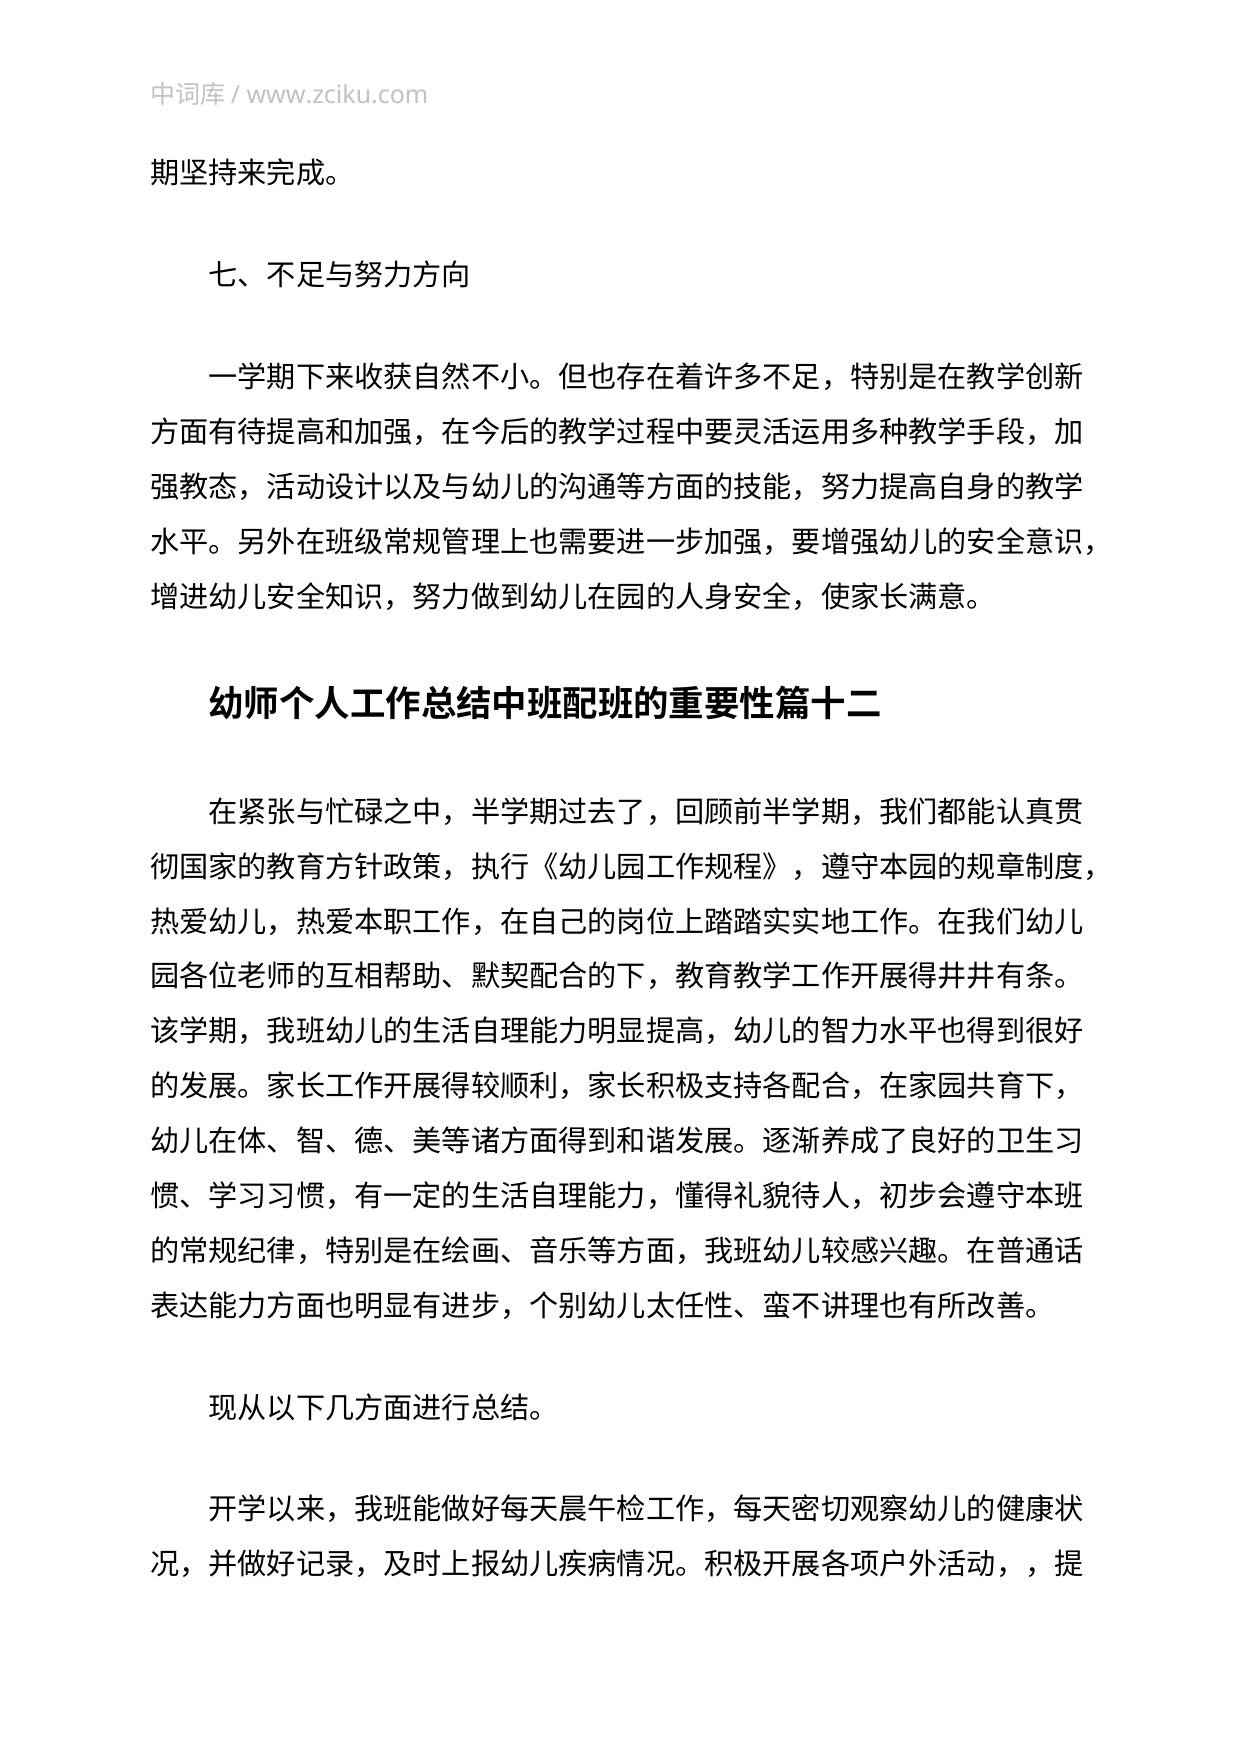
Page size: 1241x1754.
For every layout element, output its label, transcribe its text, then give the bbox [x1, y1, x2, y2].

text 幼师个人工作总结中班配班的重要性篇十二 [150, 675, 1090, 726]
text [150, 1486, 1090, 1583]
text 一学期下来收获自然不小。但也存在着许多不足，特别是在教学创新方面有待提高和加强，在今后的教学过程中要灵活运用多种教学手段，加强教态，活动设计以及与幼儿的沟通等方面的技能，努力提高自身的教学水平。另外在班级常规管理上也需要进一步加强，要增强幼儿的安全意识，增进幼儿安全知识，努力做到幼儿在园的人身安全，使家长满意。 [150, 353, 1090, 615]
text 七、不足与努力方向 [150, 252, 1090, 294]
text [150, 150, 1090, 192]
text 在紧张与忙碌之中，半学期过去了，回顾前半学期，我们都能认真贯彻国家的教育方针政策，执行《幼儿园工作规程》，遵守本园的规章制度，热爱幼儿，热爱本职工作，在自己的岗位上踏踏实实地工作。在我们幼儿园各位老师的互相帮助、默契配合的下，教育教学工作开展得井井有条。该学期，我班幼儿的生活自理能力明显提高，幼儿的智力水平也得到很好的发展。家长工作开展得较顺利，家长积极支持各配合，在家园共育下，幼儿在体、智、德、美等诸方面得到和谐发展。逐渐养成了良好的卫生习惯、学习习惯，有一定的生活自理能力，懂得礼貌待人，初步会遵守本班的常规纪律，特别是在绘画、音乐等方面，我班幼儿较感兴趣。在普通话表达能力方面也明显有进步，个别幼儿太任性、蛮不讲理也有所改善。 [150, 788, 1090, 1325]
text 现从以下几方面进行总结。 [150, 1384, 1090, 1426]
